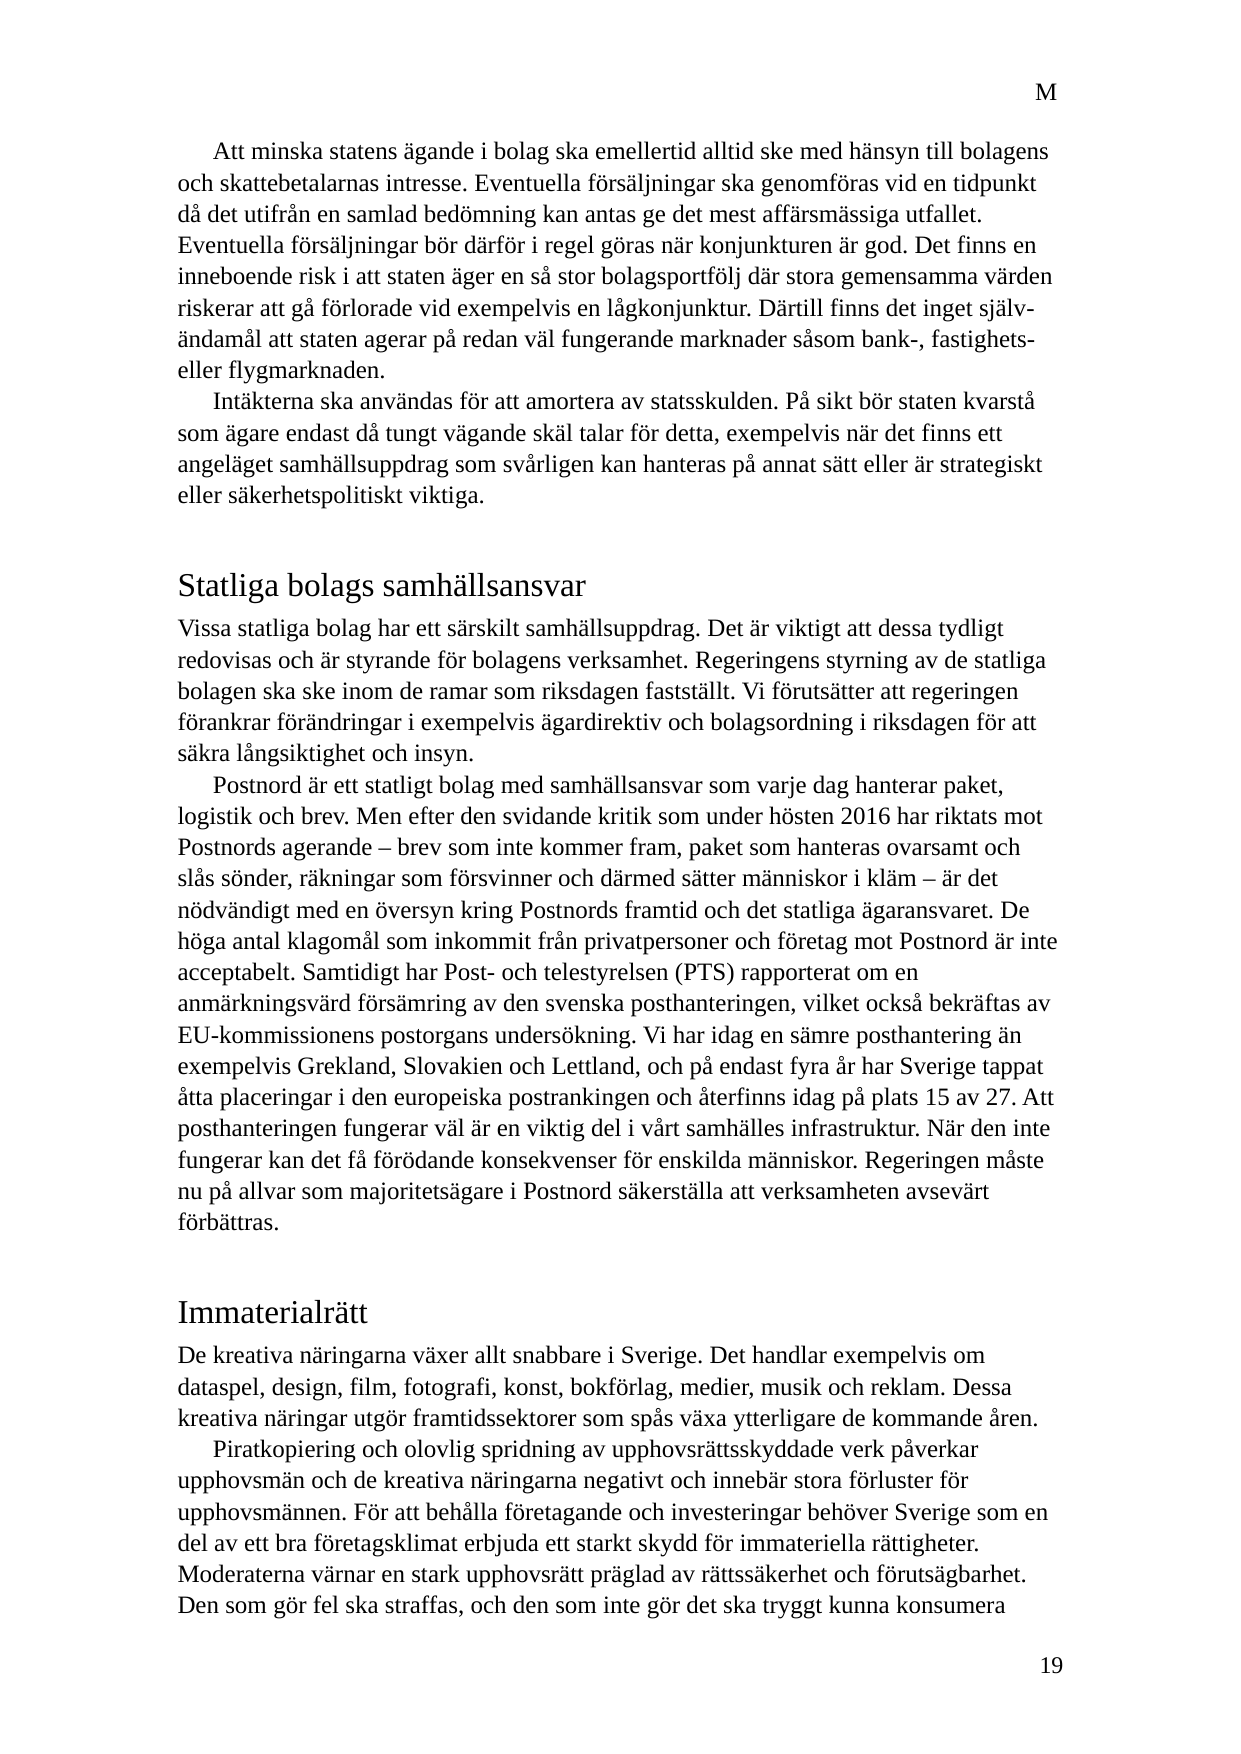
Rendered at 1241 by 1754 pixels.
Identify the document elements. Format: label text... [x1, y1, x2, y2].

text Postnord är ett statligt bolag med samhällsansvar som varje dag hanterar paket, logistik och brev. Men efter den svidande kritik som under hösten 2016 har riktats mot Postnords agerande – brev som inte kommer fram, paket som hanteras ovarsamt och slås sönder, räkningar som försvinner och därmed sätter människor i kläm – är det nödvändigt med en översyn kring Postnords framtid och det statliga ägaransvaret. De höga antal klagomål som inkommit från privatpersoner och företag mot Postnord är inte acceptabelt. Samtidigt har Post- och telestyrelsen (PTS) rapporterat om en anmärkningsvärd försämring av den svenska posthanteringen, vilket också bekräftas av EU-kommissionens postorgans undersökning. Vi har idag en sämre posthantering än exempelvis Grekland, Slovakien och Lettland, och på endast fyra år har Sverige tappat åtta placeringar i den europeiska postrankingen och återfinns idag på plats 15 av 27. Att posthanteringen fungerar väl är en viktig del i vårt samhälles infrastruktur. När den inte fungerar kan det få förödande konsekvenser för enskilda människor. Regeringen måste nu på allvar som majoritetsägare i Postnord säkerställa att verksamheten avsevärt förbättras. [177, 767, 1063, 1236]
text De kreativa näringarna växer allt snabbare i Sverige. Det handlar exempelvis om dataspel, design, film, fotografi, konst, bokförlag, medier, musik och reklam. Dessa kreativa näringar utgör framtidssektorer som spås växa ytterligare de kommande åren. [177, 1338, 1063, 1432]
subtitle Statliga bolags samhällsansvar [177, 571, 1063, 603]
text Vissa statliga bolag har ett särskilt samhällsuppdrag. Det är viktigt att dessa tydligt redovisas och är styrande för bolagens verksamhet. Regeringens styrning av de statliga bolagen ska ske inom de ramar som riksdagen fastställt. Vi förutsätter att regeringen förankrar förändringar i exempelvis ägardirektiv och bolagsordning i riksdagen för att säkra långsiktighet och insyn. [177, 611, 1063, 767]
text Intäkterna ska användas för att amortera av statsskulden. På sikt bör staten kvarstå som ägare endast då tungt vägande skäl talar för detta, exempelvis när det finns ett angeläget samhällsuppdrag som svårligen kan hanteras på annat sätt eller är strategiskt eller säkerhetspolitiskt viktiga. [177, 384, 1063, 509]
subtitle Immaterialrätt [177, 1298, 1063, 1330]
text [177, 1432, 1063, 1619]
text Att minska statens ägande i bolag ska emellertid alltid ske med hänsyn till bolagens och skattebetalarnas intresse. Eventuella försäljningar ska genomföras vid en tidpunkt då det utifrån en samlad bedömning kan antas ge det mest affärsmässiga utfallet. Eventuella försäljningar bör därför i regel göras när konjunkturen är god. Det finns en inneboende risk i att staten äger en så stor bolagsportfölj där stora gemensamma värden riskerar att gå förlorade vid exempelvis en lågkonjunktur. Därtill finns det inget självändamål att staten agerar på redan väl fungerande marknader såsom bank-, fastighets- eller flygmarknaden. [177, 134, 1063, 384]
